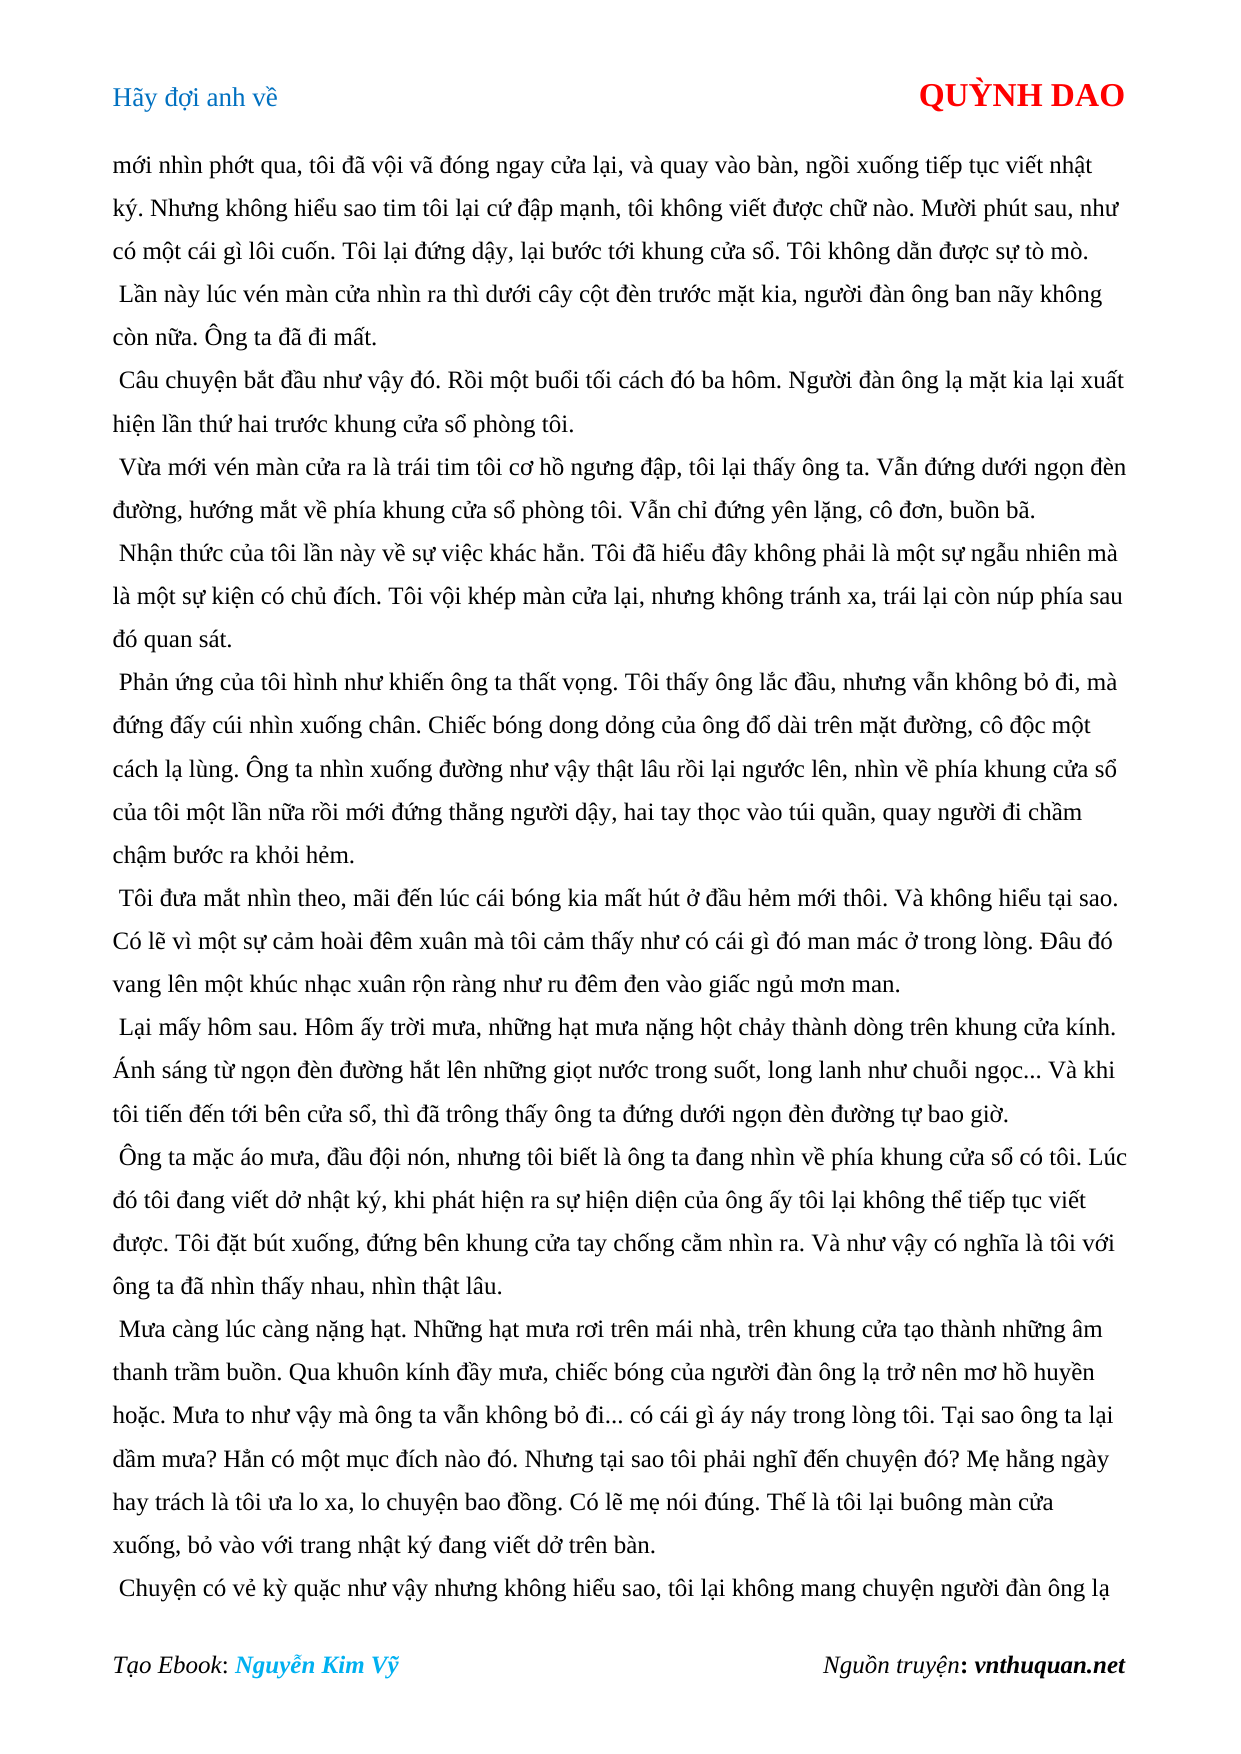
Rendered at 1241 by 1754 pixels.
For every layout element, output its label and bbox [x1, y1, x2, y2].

text [112, 150, 1128, 1602]
